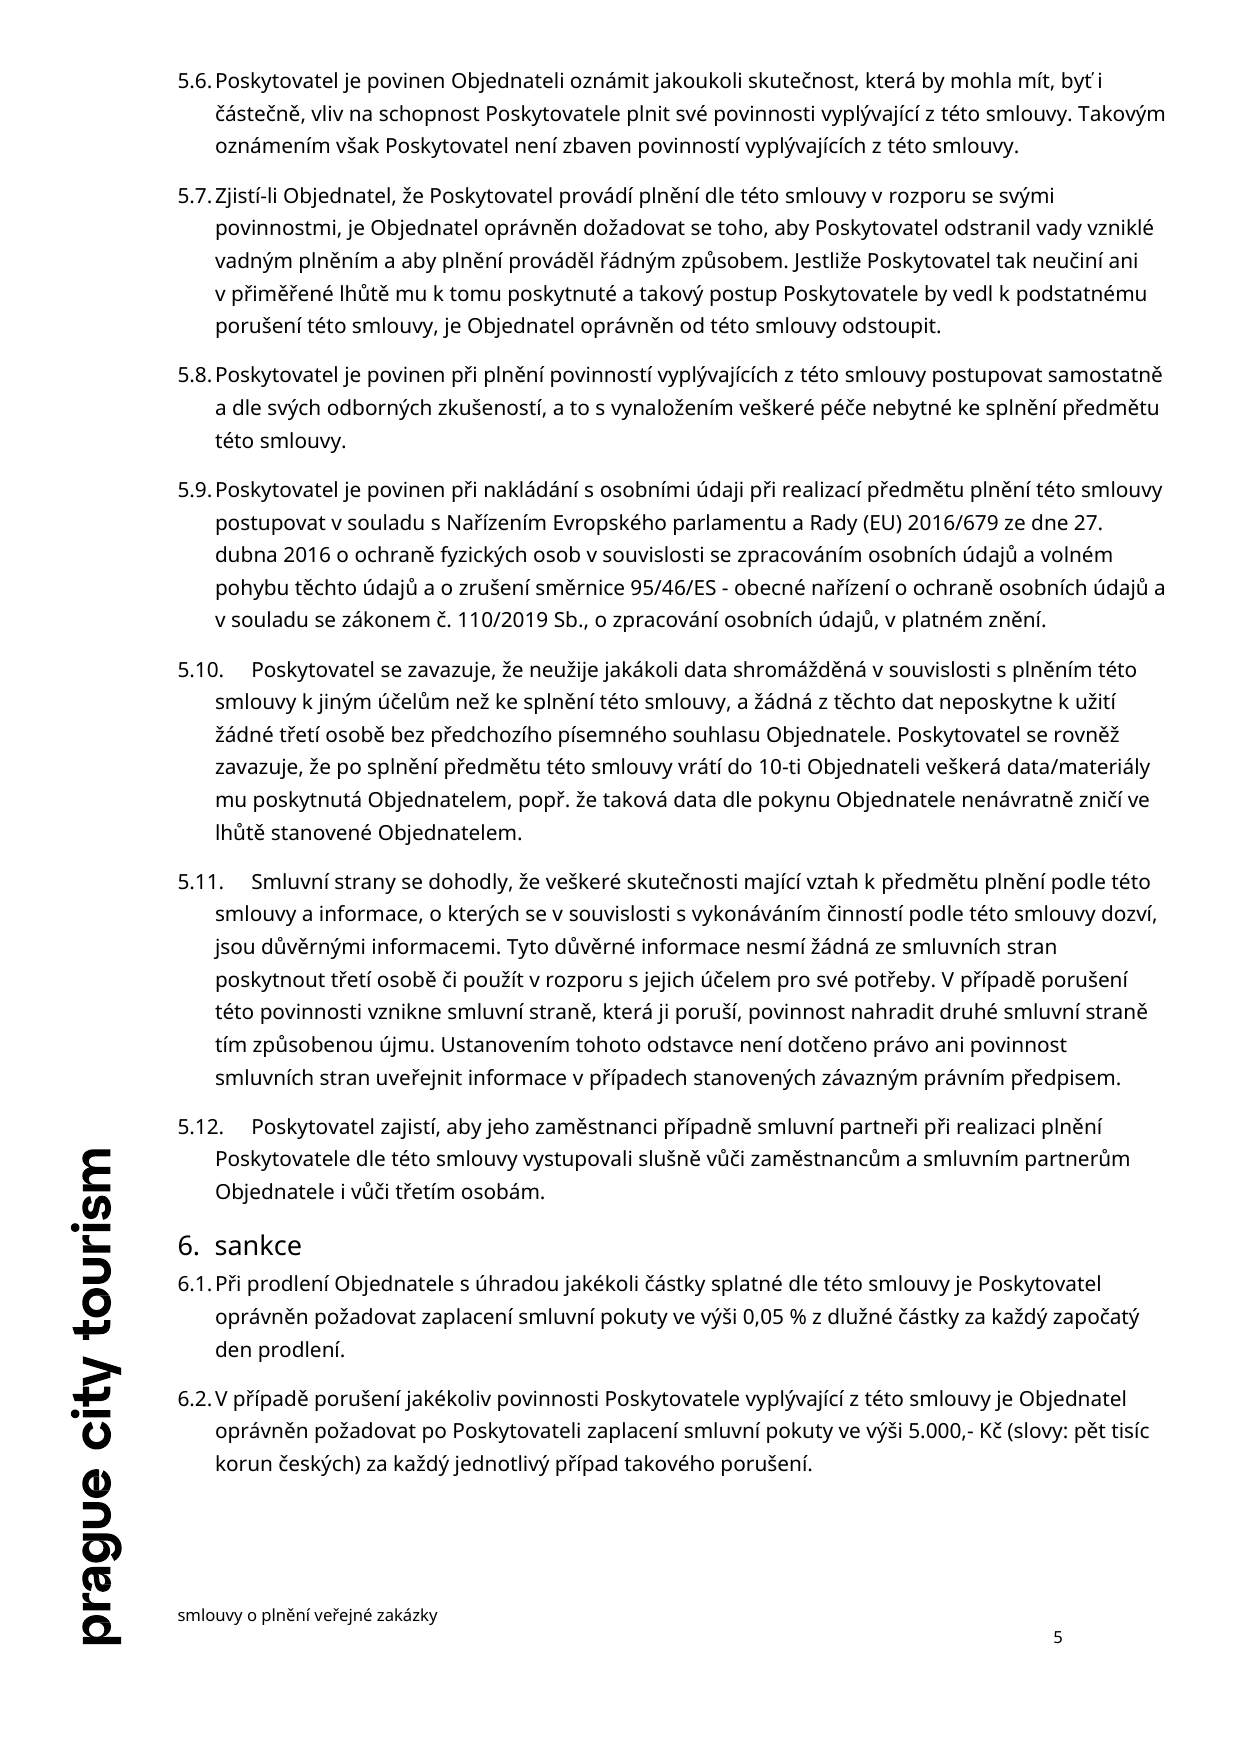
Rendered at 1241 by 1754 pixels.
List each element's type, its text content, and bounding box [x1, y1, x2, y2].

list Poskytovatel se zavazuje, že neužije jakákoli data shromážděná v souvislosti s plněním této smlouvy k jiným účelům než ke splnění této smlouvy, a žádná z těchto dat neposkytne k užití žádné třetí osobě bez předchozího písemného souhlasu Objednatele. Poskytovatel se rovněž zavazuje, že po splnění předmětu této smlouvy vrátí do 10-ti Objednateli veškerá data/materiály mu poskytnutá Objednatelem, popř. že taková data dle pokynu Objednatele nenávratně zničí ve lhůtě stanovené Objednatelem. [177, 655, 1169, 846]
subtitle sankce [177, 1226, 1169, 1263]
list Při prodlení Objednatele s úhradou jakékoli částky splatné dle této smlouvy je Poskytovatel oprávněn požadovat zaplacení smluvní pokuty ve výši 0,05 % z dlužné částky za každý započatý den prodlení. [177, 1269, 1169, 1363]
list Poskytovatel zajistí, aby jeho zaměstnanci případně smluvní partneři při realizaci plnění Poskytovatele dle této smlouvy vystupovali slušně vůči zaměstnancům a smluvním partnerům Objednatele i vůči třetím osobám. [177, 1112, 1169, 1206]
list V případě porušení jakékoliv povinnosti Poskytovatele vyplývající z této smlouvy je Objednatel oprávněn požadovat po Poskytovateli zaplacení smluvní pokuty ve výši 5.000,- Kč (slovy: pět tisíc korun českých) za každý jednotlivý případ takového porušení. [177, 1384, 1169, 1478]
list Zjistí-li Objednatel, že Poskytovatel provádí plnění dle této smlouvy v rozporu se svými povinnostmi, je Objednatel oprávněn dožadovat se toho, aby Poskytovatel odstranil vady vzniklé vadným plněním a aby plnění prováděl řádným způsobem. Jestliže Poskytovatel tak neučiní ani v přiměřené lhůtě mu k tomu poskytnuté a takový postup Poskytovatele by vedl k podstatnému porušení této smlouvy, je Objednatel oprávněn od této smlouvy odstoupit. [177, 181, 1169, 340]
list Smluvní strany se dohodly, že veškeré skutečnosti mající vztah k předmětu plnění podle této smlouvy a informace, o kterých se v souvislosti s vykonáváním činností podle této smlouvy dozví, jsou důvěrnými informacemi. Tyto důvěrné informace nesmí žádná ze smluvních stran poskytnout třetí osobě či použít v rozporu s jejich účelem pro své potřeby. V případě porušení této povinnosti vznikne smluvní straně, která ji poruší, povinnost nahradit druhé smluvní straně tím způsobenou újmu. Ustanovením tohoto odstavce není dotčeno právo ani povinnost smluvních stran uveřejnit informace v případech stanovených závazným právním předpisem. [177, 867, 1169, 1091]
list Poskytovatel je povinen Objednateli oznámit jakoukoli skutečnost, která by mohla mít, byť i částečně, vliv na schopnost Poskytovatele plnit své povinnosti vyplývající z této smlouvy. Takovým oznámením však Poskytovatel není zbaven povinností vyplývajících z této smlouvy. [177, 66, 1169, 160]
list Poskytovatel je povinen při plnění povinností vyplývajících z této smlouvy postupovat samostatně a dle svých odborných zkušeností, a to s vynaložením veškeré péče nebytné ke splnění předmětu této smlouvy. [177, 361, 1169, 454]
list Poskytovatel je povinen při nakládání s osobními údaji při realizací předmětu plnění této smlouvy postupovat v souladu s Nařízením Evropského parlamentu a Rady (EU) 2016/679 ze dne 27. dubna 2016 o ochraně fyzických osob v souvislosti se zpracováním osobních údajů a volném pohybu těchto údajů a o zrušení směrnice 95/46/ES - obecné nařízení o ochraně osobních údajů a v souladu se zákonem č. 110/2019 Sb., o zpracování osobních údajů, v platném znění. [177, 475, 1169, 634]
